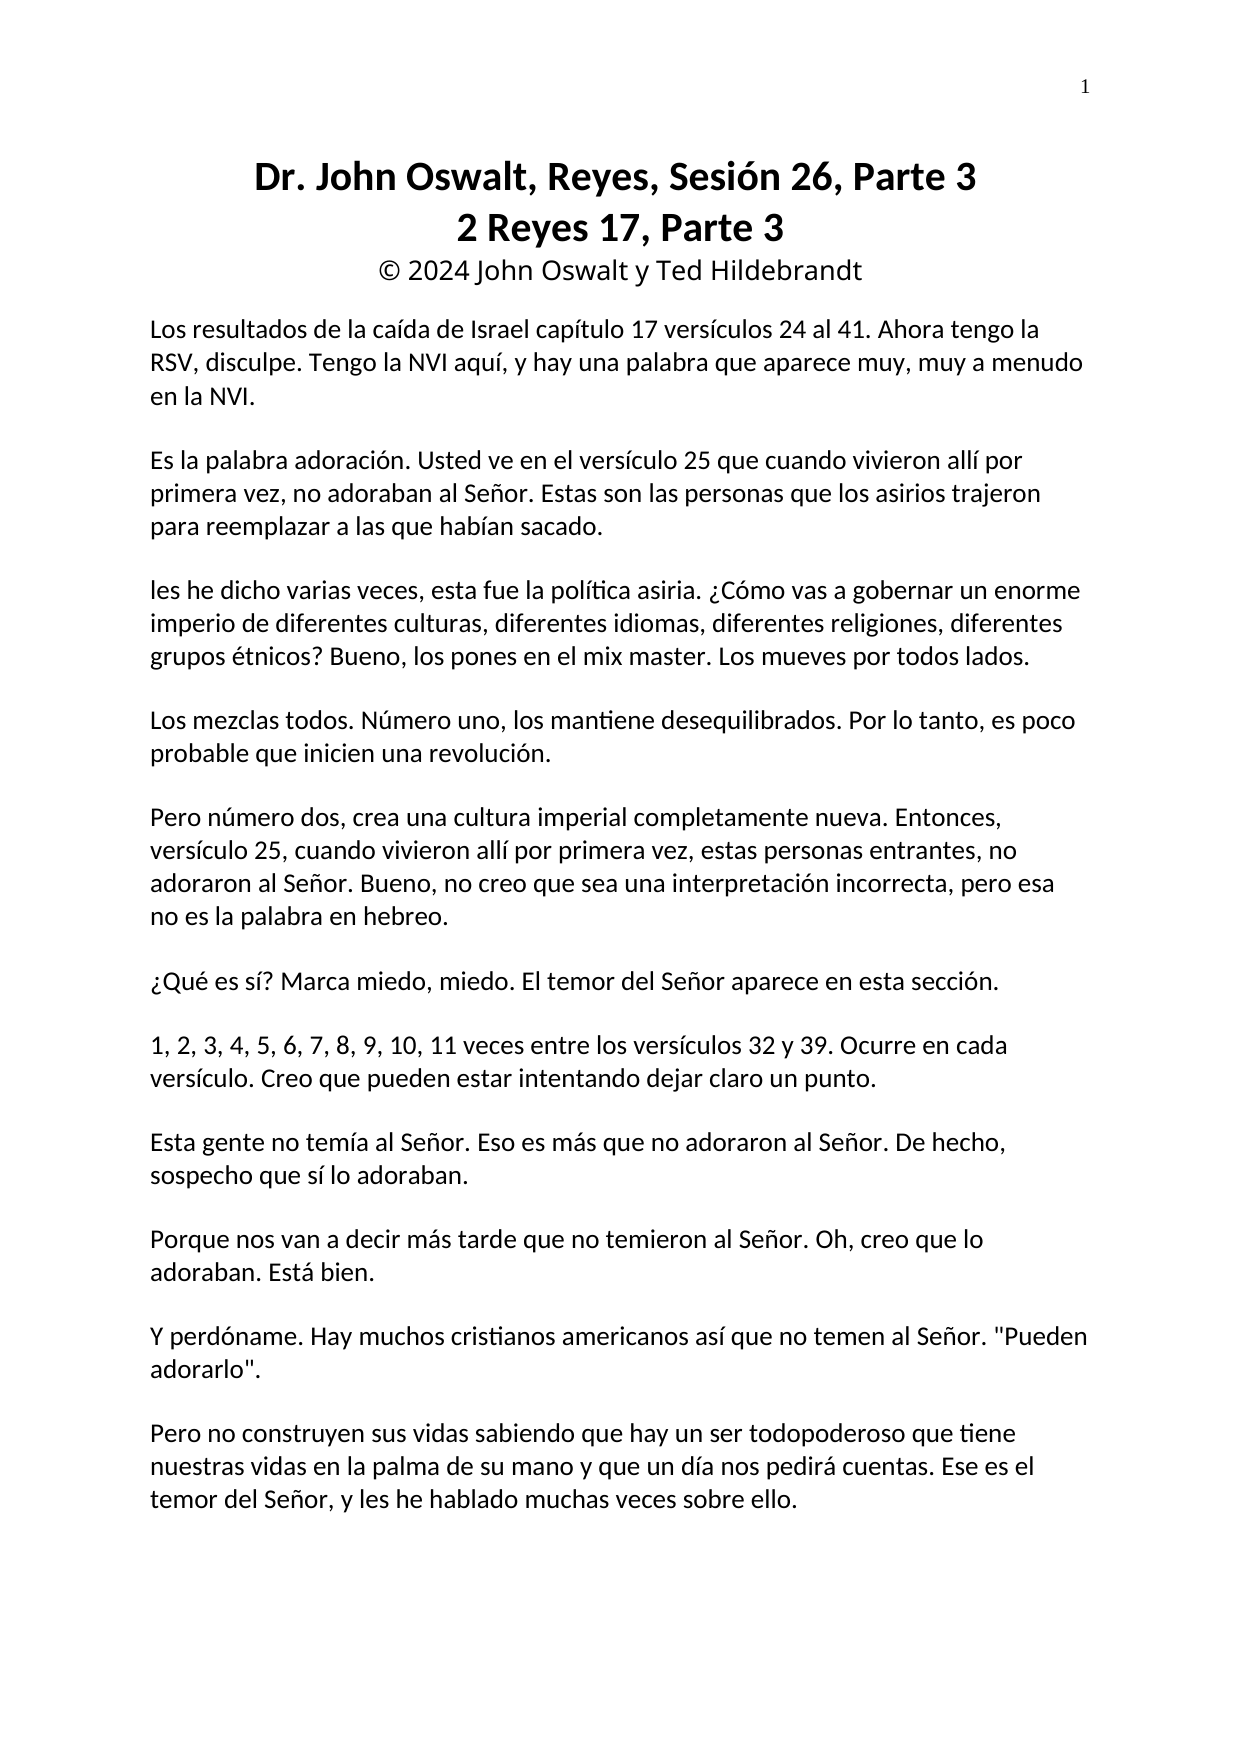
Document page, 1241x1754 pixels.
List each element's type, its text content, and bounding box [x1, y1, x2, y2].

text Porque nos van a decir más tarde que no temieron al Señor. Oh, creo que lo adoraban. Está bien. [150, 1222, 1090, 1288]
text © 2024 John Oswalt y Ted Hildebrandt [150, 252, 1090, 288]
text Y perdóname. Hay muchos cristianos americanos así que no temen al Señor. "Pueden adorarlo". [150, 1319, 1090, 1385]
text 1, 2, 3, 4, 5, 6, 7, 8, 9, 10, 11 veces entre los versículos 32 y 39. Ocurre en cada versículo. Creo que pueden estar intentando dejar claro un punto. [150, 1028, 1090, 1094]
text Es la palabra adoración. Usted ve en el versículo 25 que cuando vivieron allí por primera vez, no adoraban al Señor. Estas son las personas que los asirios trajeron para reemplazar a las que habían sacado. [150, 443, 1090, 542]
text Pero número dos, crea una cultura imperial completamente nueva. Entonces, versículo 25, cuando vivieron allí por primera vez, estas personas entrantes, no adoraron al Señor. Bueno, no creo que sea una interpretación incorrecta, pero esa no es la palabra en hebreo. [150, 800, 1090, 932]
text Pero no construyen sus vidas sabiendo que hay un ser todopoderoso que tiene nuestras vidas en la palma de su mano y que un día nos pedirá cuentas. Ese es el temor del Señor, y les he hablado muchas veces sobre ello. [150, 1417, 1090, 1516]
text Los mezclas todos. Número uno, los mantiene desequilibrados. Por lo tanto, es poco probable que inicien una revolución. [150, 703, 1090, 769]
text Dr. John Oswalt, Reyes, Sesión 26, Parte 3 2 Reyes 17, Parte 3 [150, 150, 1090, 252]
text Los resultados de la caída de Israel capítulo 17 versículos 24 al 41. Ahora tengo la RSV, disculpe. Tengo la NVI aquí, y hay una palabra que aparece muy, muy a menudo en la NVI. [150, 313, 1090, 412]
text ¿Qué es sí? Marca miedo, miedo. El temor del Señor aparece en esta sección. [150, 964, 1090, 997]
text les he dicho varias veces, esta fue la política asiria. ¿Cómo vas a gobernar un enorme imperio de diferentes culturas, diferentes idiomas, diferentes religiones, diferentes grupos étnicos? Bueno, los pones en el mix master. Los mueves por todos lados. [150, 573, 1090, 672]
text Esta gente no temía al Señor. Eso es más que no adoraron al Señor. De hecho, sospecho que sí lo adoraban. [150, 1125, 1090, 1191]
